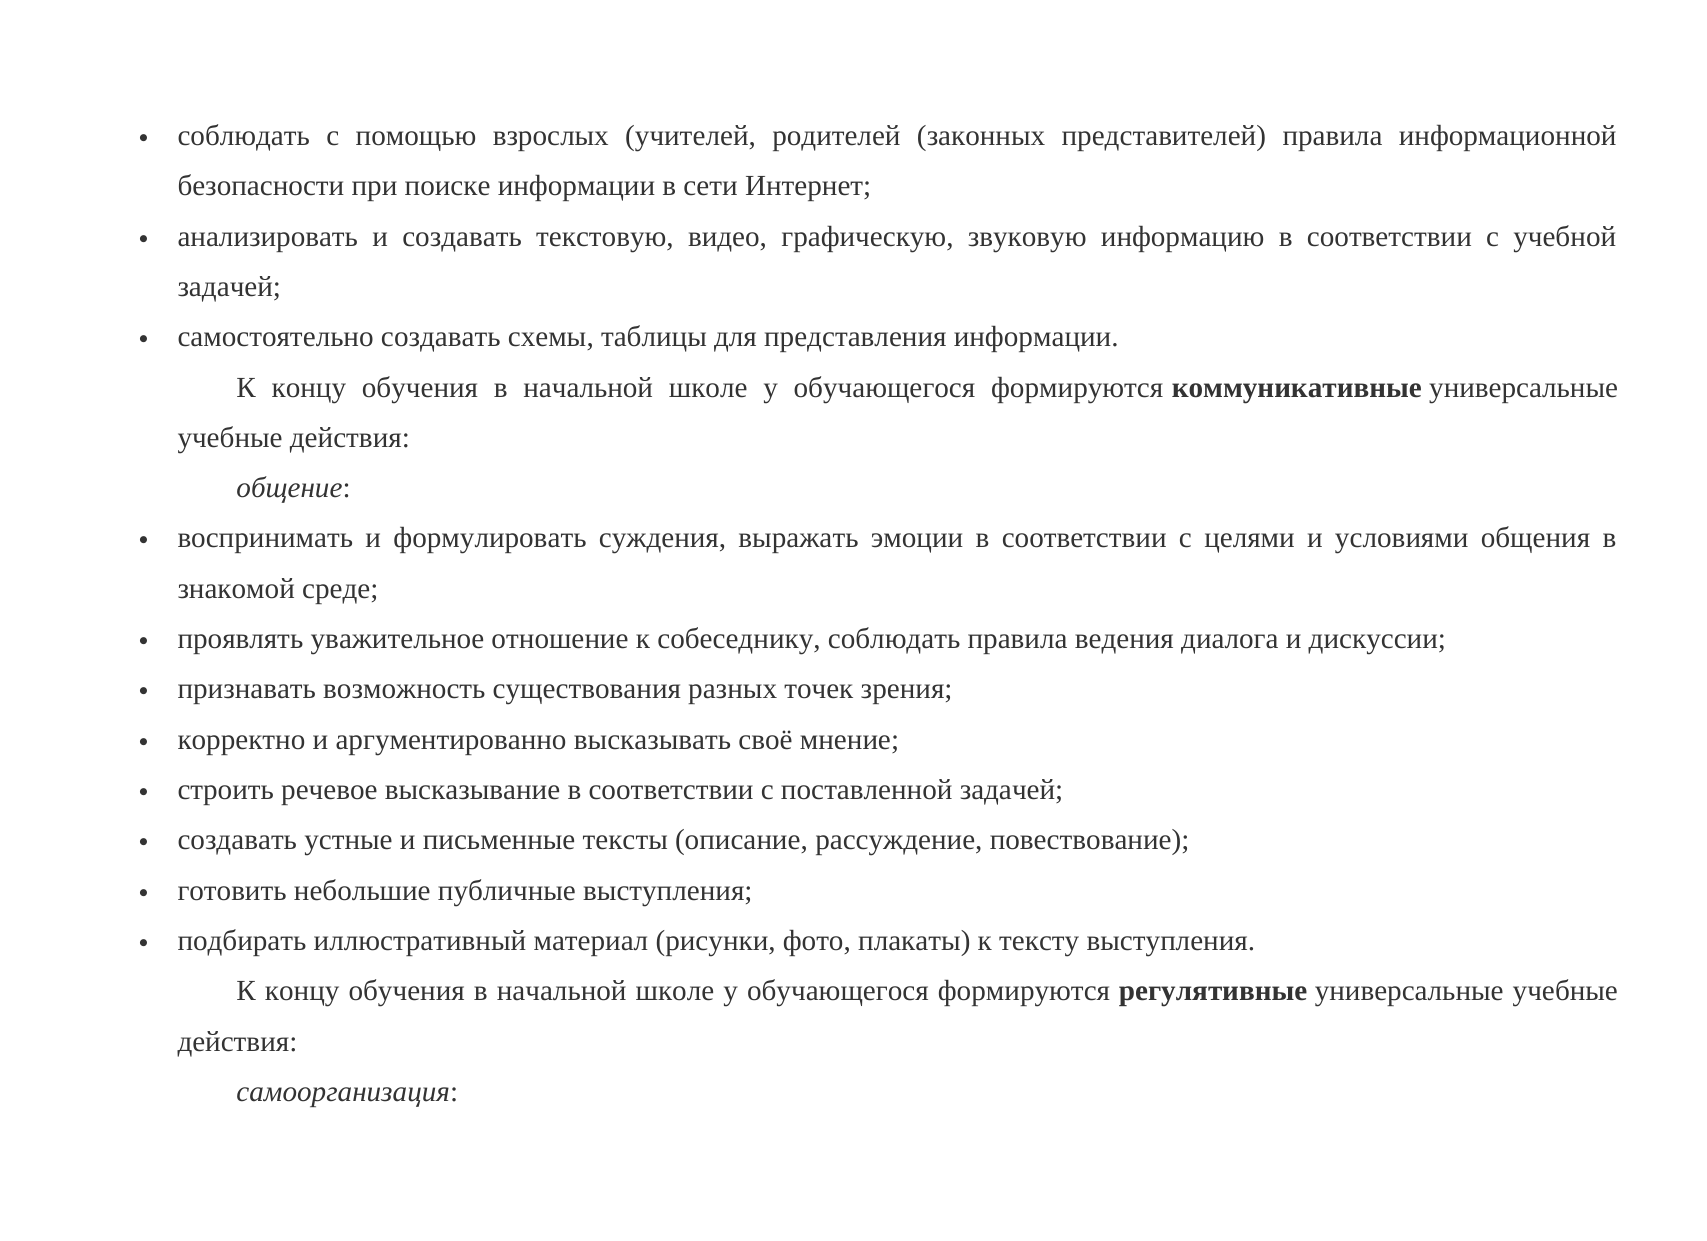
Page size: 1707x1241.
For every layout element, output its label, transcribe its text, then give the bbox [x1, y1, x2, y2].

text общение: [177, 470, 1618, 504]
text самоорганизация: [177, 1074, 1618, 1108]
list анализировать и создавать текстовую, видео, графическую, звуковую информацию в соответствии с учебной задачей; [140, 219, 1618, 303]
list корректно и аргументированно высказывать своё мнение; [140, 722, 1618, 755]
list готовить небольшие публичные выступления; [140, 873, 1618, 906]
list проявлять уважительное отношение к собеседнику, соблюдать правила ведения диалога и дискуссии; [140, 621, 1618, 655]
text К концу обучения в начальной школе у обучающегося формируются коммуникативные универсальные учебные действия: [177, 370, 1618, 453]
text К концу обучения в начальной школе у обучающегося формируются регулятивные универсальные учебные действия: [177, 973, 1618, 1057]
list создавать устные и письменные тексты (описание, рассуждение, повествование); [140, 822, 1618, 856]
list соблюдать с помощью взрослых (учителей, родителей (законных представителей) правила информационной безопасности при поиске информации в сети Интернет; [140, 118, 1618, 202]
list самостоятельно создавать схемы, таблицы для представления информации. [140, 319, 1618, 353]
list воспринимать и формулировать суждения, выражать эмоции в соответствии с целями и условиями общения в знакомой среде; [140, 521, 1618, 604]
list строить речевое высказывание в соответствии с поставленной задачей; [140, 772, 1618, 806]
list признавать возможность существования разных точек зрения; [140, 672, 1618, 705]
list подбирать иллюстративный материал (рисунки, фото, плакаты) к тексту выступления. [140, 923, 1618, 957]
